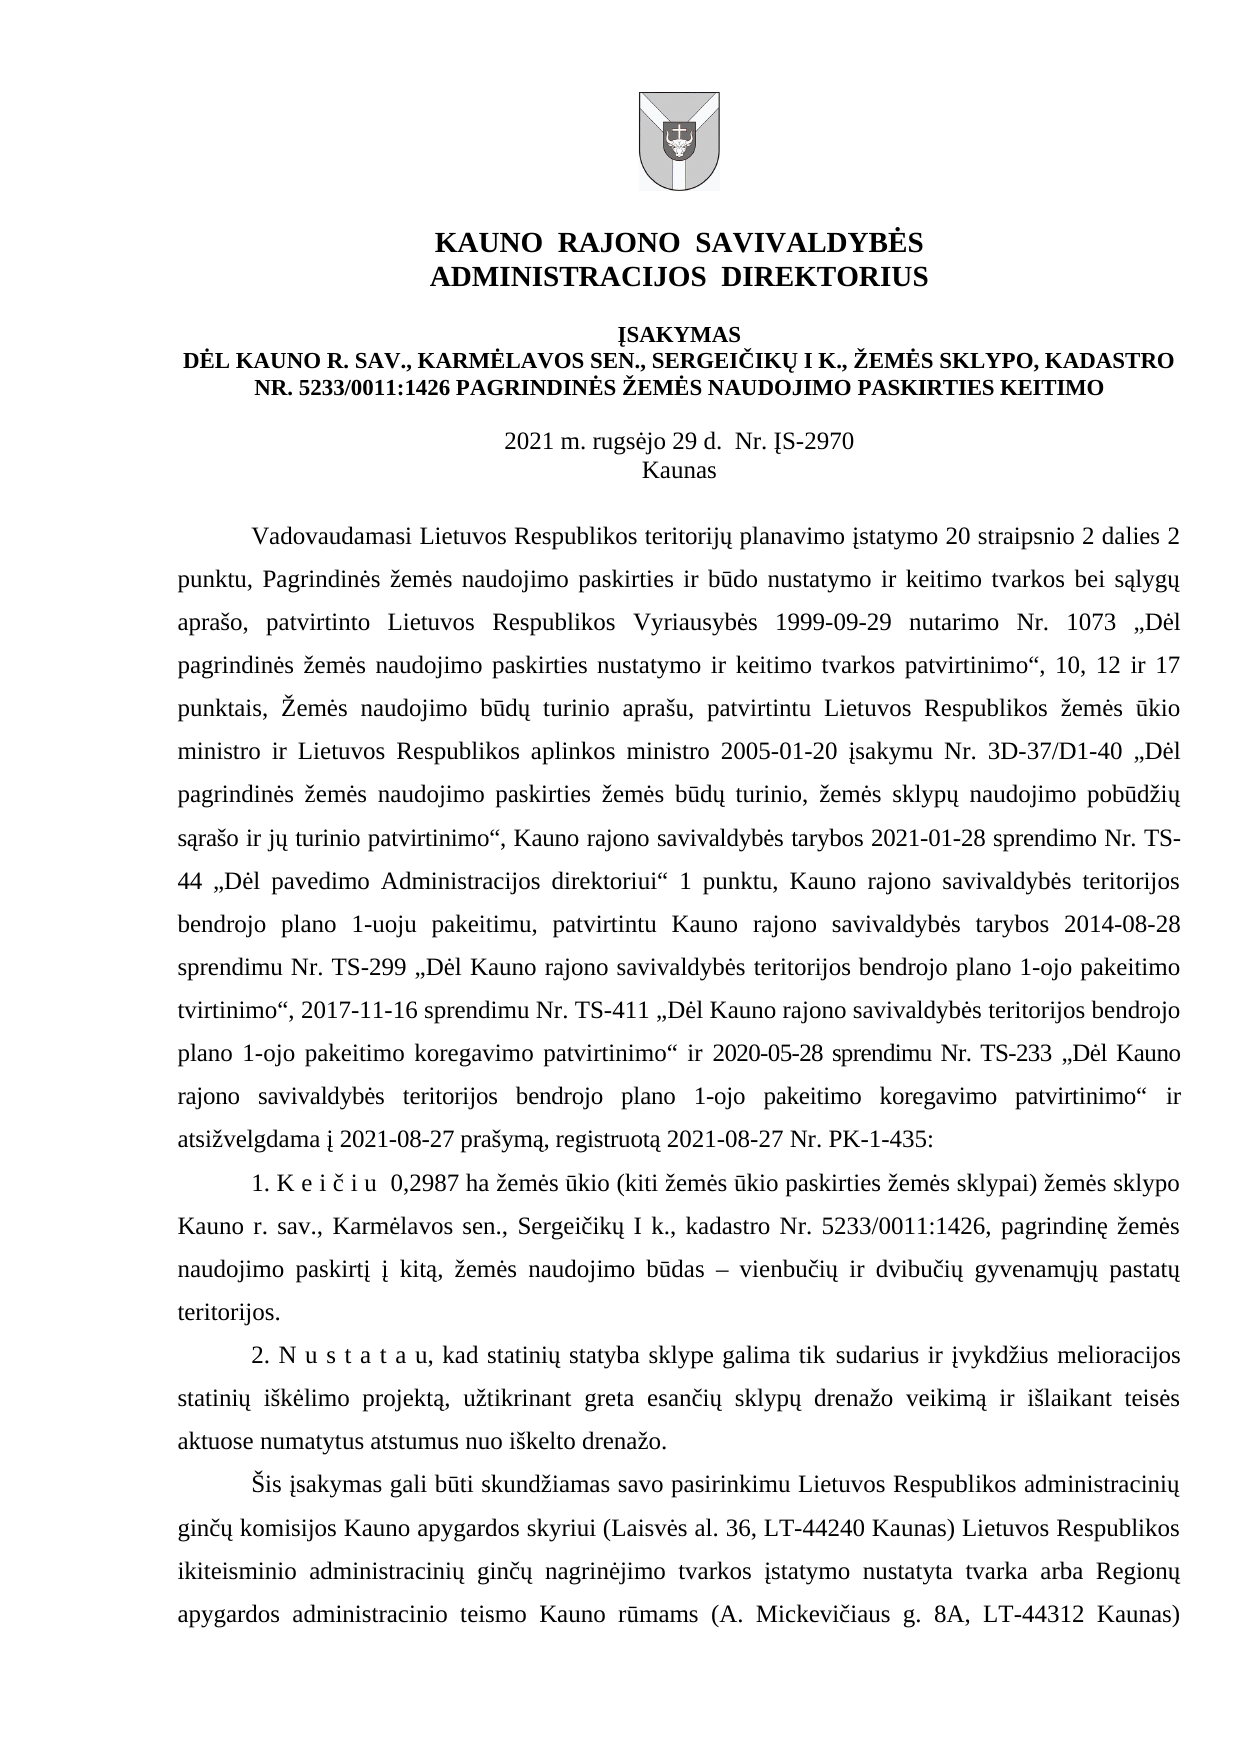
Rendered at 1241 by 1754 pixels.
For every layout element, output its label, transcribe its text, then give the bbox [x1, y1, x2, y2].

text 2. N u s t a t a u, kad statinių statyba sklype galima tik sudarius ir įvykdžius melioracijos statinių iškėlimo projektą, užtikrinant greta esančių sklypų drenažo veikimą ir išlaikant teisės aktuose numatytus atstumus nuo iškelto drenažo. [177, 1340, 1181, 1455]
text DĖL KAUNO R. SAV., KARMĖLAVOS SEN., SERGEIČIKŲ I K., ŽEMĖS SKLYPO, KADASTRO NR. 5233/0011:1426 PAGRINDINĖS ŽEMĖS NAUDOJIMO PASKIRTIES KEITIMO [177, 347, 1181, 400]
text Vadovaudamasi Lietuvos Respublikos teritorijų planavimo įstatymo 20 straipsnio 2 dalies 2 punktu, Pagrindinės žemės naudojimo paskirties ir būdo nustatymo ir keitimo tvarkos bei sąlygų aprašo, patvirtinto Lietuvos Respublikos Vyriausybės 1999-09-29 nutarimo Nr. 1073 „Dėl pagrindinės žemės naudojimo paskirties nustatymo ir keitimo tvarkos patvirtinimo“, 10, 12 ir 17 punktais, Žemės naudojimo būdų turinio aprašu, patvirtintu Lietuvos Respublikos žemės ūkio ministro ir Lietuvos Respublikos aplinkos ministro 2005-01-20 įsakymu Nr. 3D-37/D1-40 „Dėl pagrindinės žemės naudojimo paskirties žemės būdų turinio, žemės sklypų naudojimo pobūdžių sąrašo ir jų turinio patvirtinimo“, Kauno rajono savivaldybės tarybos 2021-01-28 sprendimo Nr. TS-44 „Dėl pavedimo Administracijos direktoriui“ 1 punktu, Kauno rajono savivaldybės teritorijos bendrojo plano 1-uoju pakeitimu, patvirtintu Kauno rajono savivaldybės tarybos 2014-08-28 sprendimu Nr. TS-299 „Dėl Kauno rajono savivaldybės teritorijos bendrojo plano 1-ojo pakeitimo tvirtinimo“, 2017-11-16 sprendimu Nr. TS-411 „Dėl Kauno rajono savivaldybės teritorijos bendrojo plano 1-ojo pakeitimo koregavimo patvirtinimo“ ir 2020-05-28 sprendimu Nr. TS-233 „Dėl Kauno rajono savivaldybės teritorijos bendrojo plano 1-ojo pakeitimo koregavimo patvirtinimo“ ir atsižvelgdama į 2021-08-27 prašymą, registruotą 2021-08-27 Nr. PK-1-435: [177, 521, 1181, 1153]
text 2021 m. rugsėjo 29 d. Nr. ĮS-2970 [177, 426, 1181, 455]
text Kaunas [177, 455, 1181, 484]
picture [638, 92, 720, 191]
text 1. K e i č i u 0,2987 ha žemės ūkio (kiti žemės ūkio paskirties žemės sklypai) žemės sklypo Kauno r. sav., Karmėlavos sen., Sergeičikų I k., kadastro Nr. 5233/0011:1426, pagrindinę žemės naudojimo paskirtį į kitą, žemės naudojimo būdas – vienbučių ir dvibučių gyvenamųjų pastatų teritorijos. [177, 1168, 1181, 1326]
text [177, 1469, 1181, 1628]
text ĮSAKYMAS [177, 321, 1181, 347]
